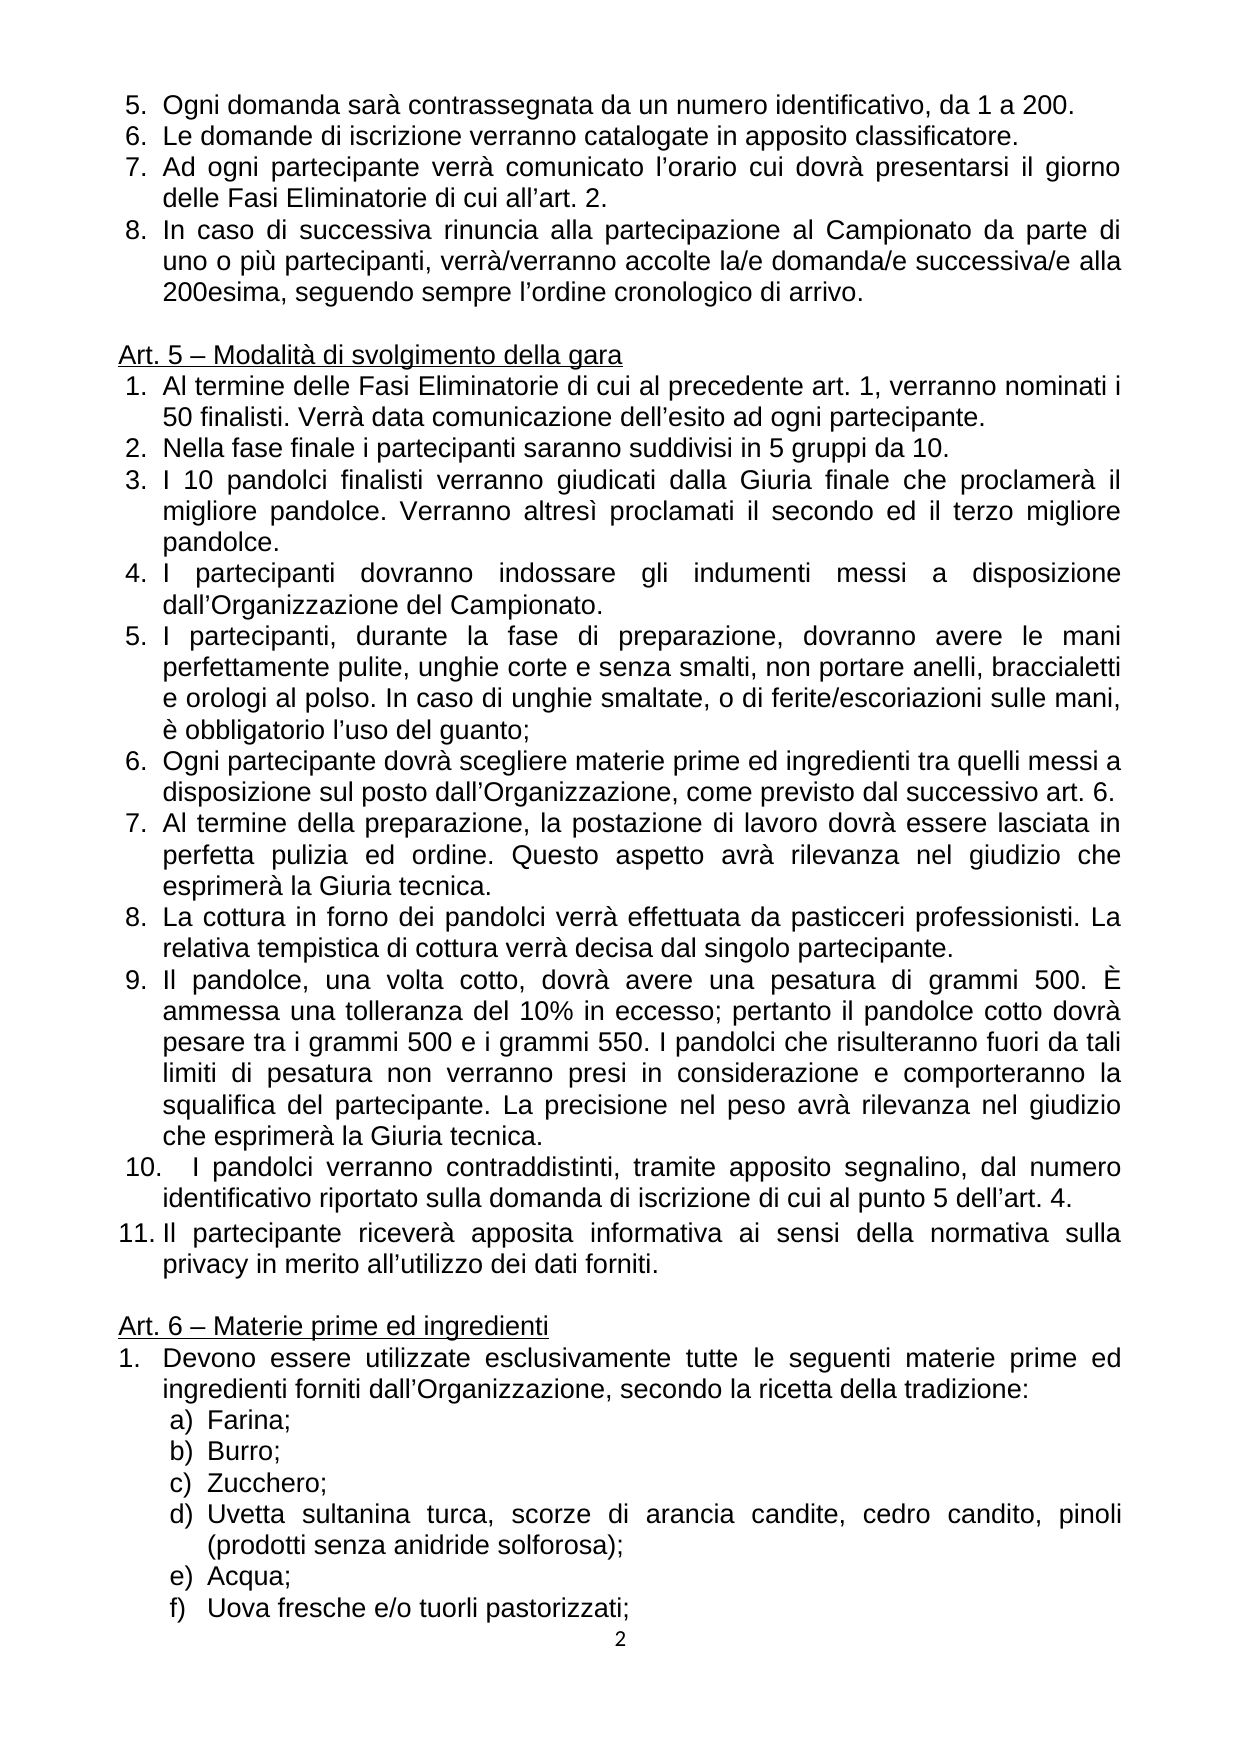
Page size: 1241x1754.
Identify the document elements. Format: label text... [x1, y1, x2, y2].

list Devono essere utilizzate esclusivamente tutte le seguenti materie prime ed ingredienti forniti dall’Organizzazione, secondo la ricetta della tradizione: [118, 1342, 1122, 1404]
list Il pandolce, una volta cotto, dovrà avere una pesatura di grammi 500. È ammessa una tolleranza del 10% in eccesso; pertanto il pandolce cotto dovrà pesare tra i grammi 500 e i grammi 550. I pandolci che risulteranno fuori da tali limiti di pesatura non verranno presi in considerazione e comporteranno la squalifica del partecipante. La precisione nel peso avrà rilevanza nel giudizio che esprimerà la Giuria tecnica. [125, 964, 1122, 1151]
text Art. 5 – Modalità di svolgimento della gara [118, 339, 1122, 370]
list Ogni partecipante dovrà scegliere materie prime ed ingredienti tra quelli messi a disposizione sul posto dall’Organizzazione, come previsto dal successivo art. 6. [125, 745, 1122, 807]
list Ad ogni partecipante verrà comunicato l’orario cui dovrà presentarsi il giorno delle Fasi Eliminatorie di cui all’art. 2. [125, 151, 1122, 214]
list I 10 pandolci finalisti verranno giudicati dalla Giuria finale che proclamerà il migliore pandolce. Verranno altresì proclamati il secondo ed il terzo migliore pandolce. [125, 464, 1122, 557]
list Il partecipante riceverà apposita informativa ai sensi della normativa sulla privacy in merito all’utilizzo dei dati forniti. [118, 1217, 1122, 1279]
text Art. 6 – Materie prime ed ingredienti [118, 1310, 1122, 1342]
list La cottura in forno dei pandolci verrà effettuata da pasticceri professionisti. La relativa tempistica di cottura verrà decisa dal singolo partecipante. [125, 901, 1122, 964]
list Nella fase finale i partecipanti saranno suddivisi in 5 gruppi da 10. [125, 432, 1122, 464]
list In caso di successiva rinuncia alla partecipazione al Campionato da parte di uno o più partecipanti, verrà/verranno accolte la/e domanda/e successiva/e alla 200esima, seguendo sempre l’ordine cronologico di arrivo. [125, 214, 1122, 307]
list Zucchero; [169, 1467, 1122, 1498]
list Acqua; [169, 1560, 1122, 1592]
list Ogni domanda sarà contrassegnata da un numero identificativo, da 1 a 200. [125, 89, 1122, 120]
list I partecipanti, durante la fase di preparazione, dovranno avere le mani perfettamente pulite, unghie corte e senza smalti, non portare anelli, braccialetti e orologi al polso. In caso di unghie smaltate, o di ferite/escoriazioni sulle mani, è obbligatorio l’uso del guanto; [125, 620, 1122, 745]
list Al termine delle Fasi Eliminatorie di cui al precedente art. 1, verranno nominati i 50 finalisti. Verrà data comunicazione dell’esito ad ogni partecipante. [125, 370, 1122, 432]
list I partecipanti dovranno indossare gli indumenti messi a disposizione dall’Organizzazione del Campionato. [125, 557, 1122, 620]
list Farina; [169, 1404, 1122, 1435]
list I pandolci verranno contraddistinti, tramite apposito segnalino, dal numero identificativo riportato sulla domanda di iscrizione di cui al punto 5 dell’art. 4. [125, 1151, 1122, 1214]
list Al termine della preparazione, la postazione di lavoro dovrà essere lasciata in perfetta pulizia ed ordine. Questo aspetto avrà rilevanza nel giudizio che esprimerà la Giuria tecnica. [125, 807, 1122, 901]
list Uvetta sultanina turca, scorze di arancia candite, cedro candito, pinoli (prodotti senza anidride solforosa); [169, 1498, 1122, 1560]
list Burro; [169, 1435, 1122, 1467]
list Uova fresche e/o tuorli pastorizzati; [169, 1592, 1122, 1623]
list Le domande di iscrizione verranno catalogate in apposito classificatore. [125, 120, 1122, 151]
